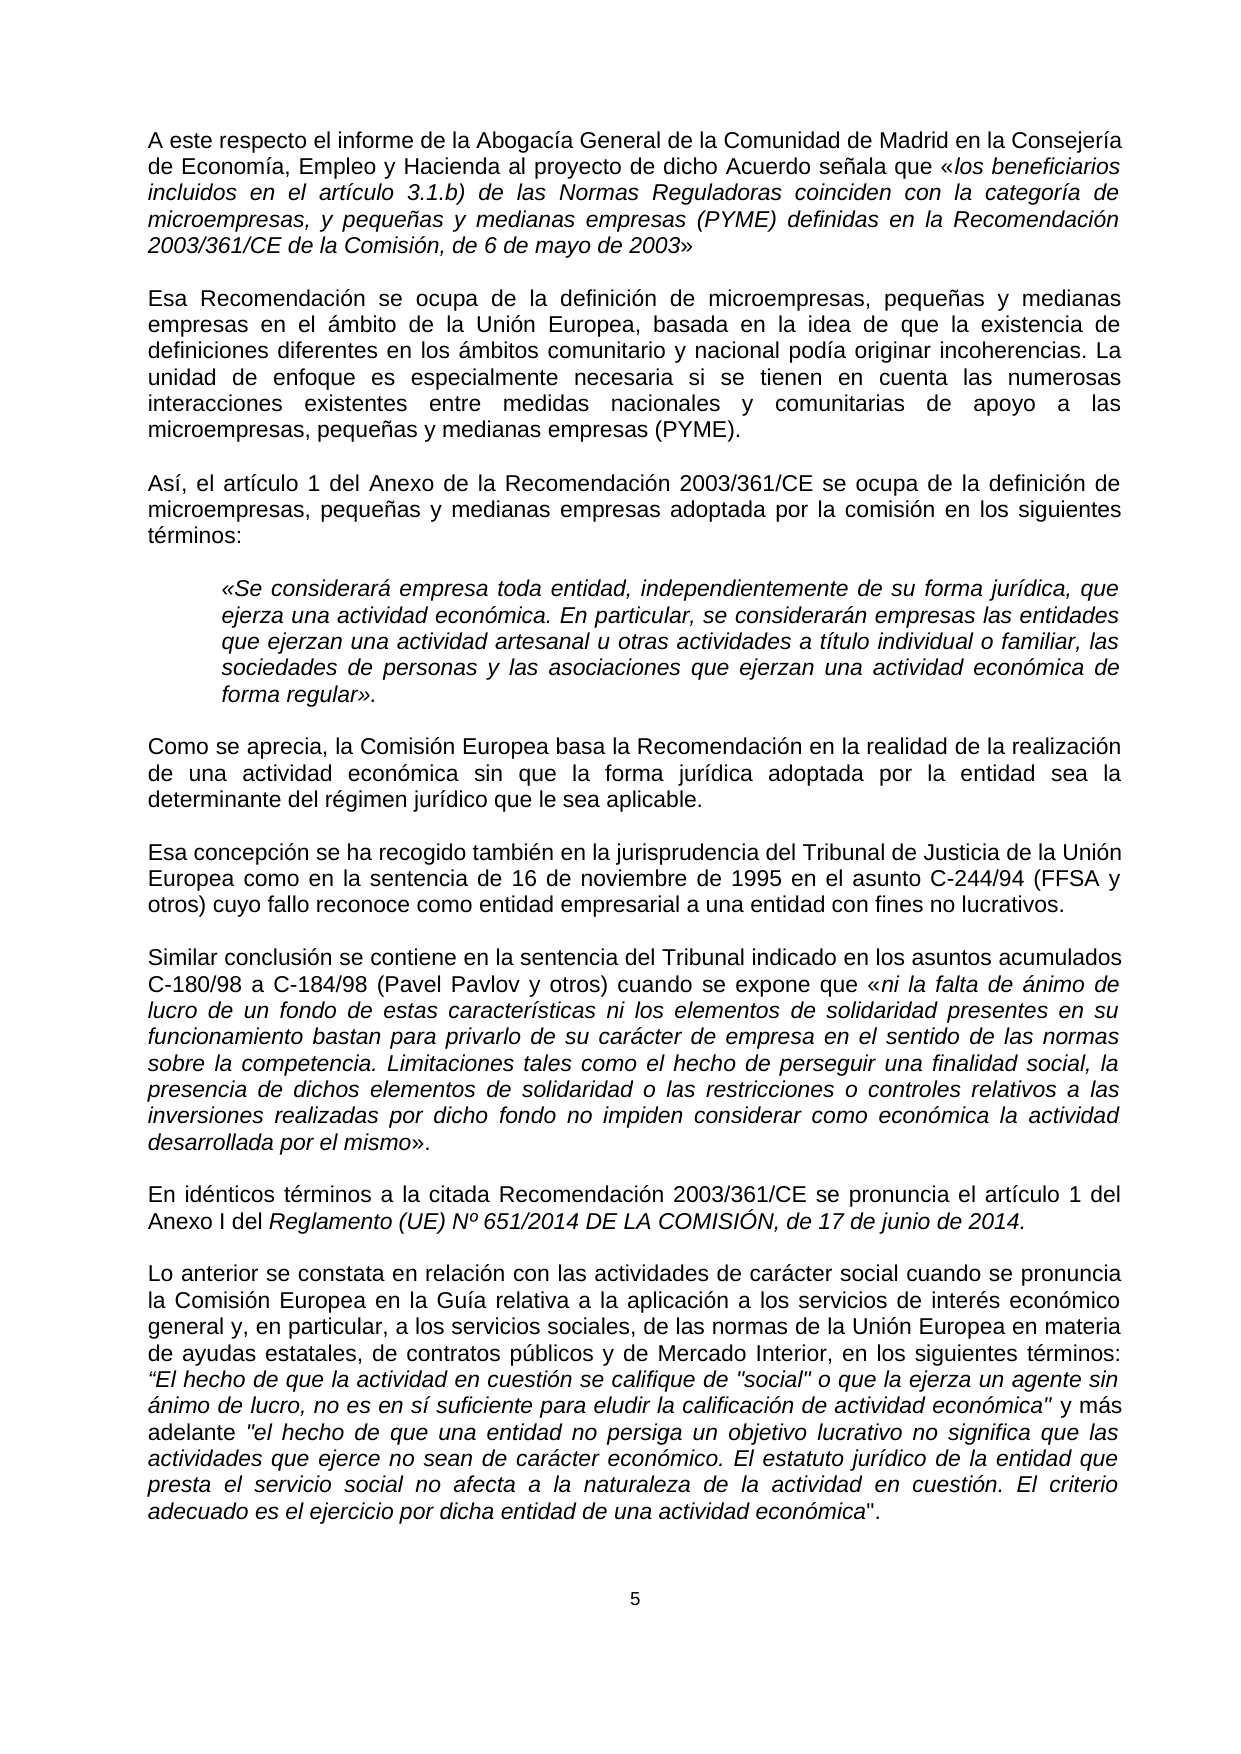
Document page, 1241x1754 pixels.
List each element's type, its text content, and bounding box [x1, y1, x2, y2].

text Esa concepción se ha recogido también en la jurisprudencia del Tribunal de Justicia de la Unión Europea como en la sentencia de 16 de noviembre de 1995 en el asunto C-244/94 (FFSA y otros) cuyo fallo reconoce como entidad empresarial a una entidad con fines no lucrativos. [148, 839, 1122, 918]
text Lo anterior se constata en relación con las actividades de carácter social cuando se pronuncia la Comisión Europea en la Guía relativa a la aplicación a los servicios de interés económico general y, en particular, a los servicios sociales, de las normas de la Unión Europea en materia de ayudas estatales, de contratos públicos y de Mercado Interior, en los siguientes términos: “El hecho de que la actividad en cuestión se califique de "social" o que la ejerza un agente sin ánimo de lucro, no es en sí suficiente para eludir la calificación de actividad económica" y más adelante "el hecho de que una entidad no persiga un objetivo lucrativo no significa que las actividades que ejerce no sean de carácter económico. El estatuto jurídico de la entidad que presta el servicio social no afecta a la naturaleza de la actividad en cuestión. El criterio adecuado es el ejercicio por dicha entidad de una actividad económica". [148, 1260, 1122, 1524]
text Esa Recomendación se ocupa de la definición de microempresas, pequeñas y medianas empresas en el ámbito de la Unión Europea, basada en la idea de que la existencia de definiciones diferentes en los ámbitos comunitario y nacional podía originar incoherencias. La unidad de enfoque es especialmente necesaria si se tienen en cuenta las numerosas interacciones existentes entre medidas nacionales y comunitarias de apoyo a las microempresas, pequeñas y medianas empresas (PYME). [148, 285, 1122, 443]
text En idénticos términos a la citada Recomendación 2003/361/CE se pronuncia el artículo 1 del Anexo I del Reglamento (UE) Nº 651/2014 DE LA COMISIÓN, de 17 de junio de 2014. [148, 1181, 1122, 1234]
text A este respecto el informe de la Abogacía General de la Comunidad de Madrid en la Consejería de Economía, Empleo y Hacienda al proyecto de dicho Acuerdo señala que «los beneficiarios incluidos en el artículo 3.1.b) de las Normas Reguladoras coinciden con la categoría de microempresas, y pequeñas y medianas empresas (PYME) definidas en la Recomendación 2003/361/CE de la Comisión, de 6 de mayo de 2003» [148, 127, 1122, 258]
text «Se considerará empresa toda entidad, independientemente de su forma jurídica, que ejerza una actividad económica. En particular, se considerarán empresas las entidades que ejerzan una actividad artesanal u otras actividades a título individual o familiar, las sociedades de personas y las asociaciones que ejerzan una actividad económica de forma regular». [221, 575, 1122, 707]
text Como se aprecia, la Comisión Europea basa la Recomendación en la realidad de la realización de una actividad económica sin que la forma jurídica adoptada por la entidad sea la determinante del régimen jurídico que le sea aplicable. [148, 733, 1122, 812]
text Así, el artículo 1 del Anexo de la Recomendación 2003/361/CE se ocupa de la definición de microempresas, pequeñas y medianas empresas adoptada por la comisión en los siguientes términos: [148, 470, 1122, 549]
text Similar conclusión se contiene en la sentencia del Tribunal indicado en los asuntos acumulados C-180/98 a C-184/98 (Pavel Pavlov y otros) cuando se expone que «ni la falta de ánimo de lucro de un fondo de estas características ni los elementos de solidaridad presentes en su funcionamiento bastan para privarlo de su carácter de empresa en el sentido de las normas sobre la competencia. Limitaciones tales como el hecho de perseguir una finalidad social, la presencia de dichos elementos de solidaridad o las restricciones o controles relativos a las inversiones realizadas por dicho fondo no impiden considerar como económica la actividad desarrollada por el mismo». [148, 944, 1122, 1155]
